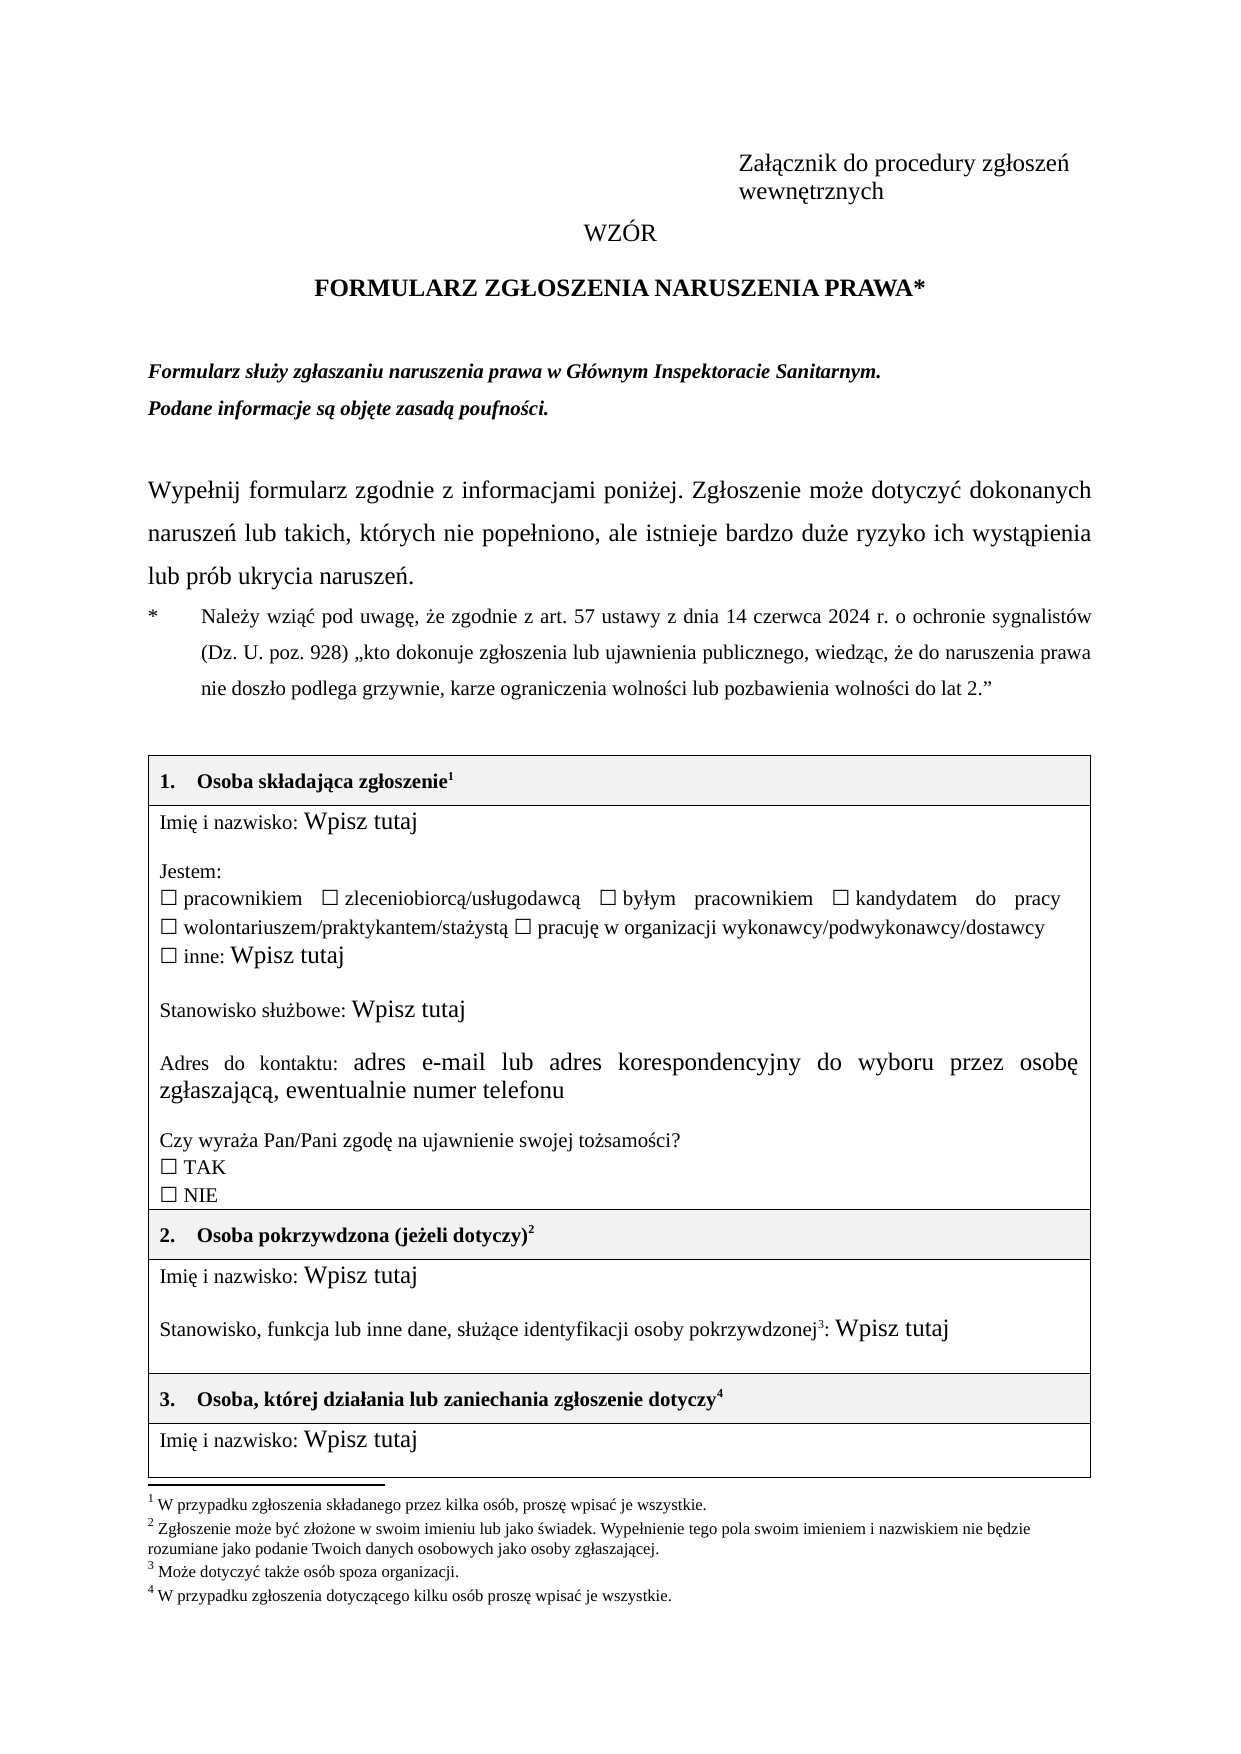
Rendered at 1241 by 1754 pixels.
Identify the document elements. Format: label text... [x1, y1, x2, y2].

table_header Osoba składająca zgłoszenie [149, 756, 1090, 805]
text FORMULARZ zgłoszenia NARUSZENIA PRAWA* [148, 273, 1093, 302]
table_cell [149, 1424, 1090, 1477]
text Załącznik do procedury zgłoszeń wewnętrznych [738, 148, 1093, 205]
table_cell Osoba, której działania lub zaniechania zgłoszenie dotyczy [149, 1374, 1090, 1423]
table_cell Imię i nazwisko: Jestem: pracownikiem zleceniobiorcą/usługodawcą byłym pracownikiem kandydatem do pracy wolontariuszem/praktykantem/stażystą pracuję w organizacji wykonawcy/podwykonawcy/dostawcy inne: Stanowisko służbowe: Adres do kontaktu: Czy wyraża Pan/Pani zgodę na ujawnienie swojej tożsamości? TAK NIE [149, 806, 1090, 1209]
text Formularz służy zgłaszaniu naruszenia prawa w Głównym Inspektoracie Sanitarnym. [148, 359, 1093, 383]
table_cell Osoba pokrzywdzona (jeżeli dotyczy) [149, 1210, 1090, 1259]
text Wzór [148, 218, 1093, 246]
table_cell Imię i nazwisko: Stanowisko, funkcja lub inne dane, służące identyfikacji osoby pokrzywdzonej: [149, 1260, 1090, 1373]
text Podane informacje są objęte zasadą poufności. [148, 396, 1093, 419]
text Wypełnij formularz zgodnie z informacjami poniżej. Zgłoszenie może dotyczyć dokonanych naruszeń lub takich, których nie popełniono, ale istnieje bardzo duże ryzyko ich wystąpienia lub prób ukrycia naruszeń. [148, 475, 1093, 590]
text * Należy wziąć pod uwagę, że zgodnie z art. 57 ustawy z dnia 14 czerwca 2024 r. o ochronie sygnalistów (Dz. U. poz. 928) „kto dokonuje zgłoszenia lub ujawnienia publicznego, wiedząc, że do naruszenia prawa nie doszło podlega grzywnie, karze ograniczenia wolności lub pozbawienia wolności do lat 2.” [148, 604, 1093, 700]
